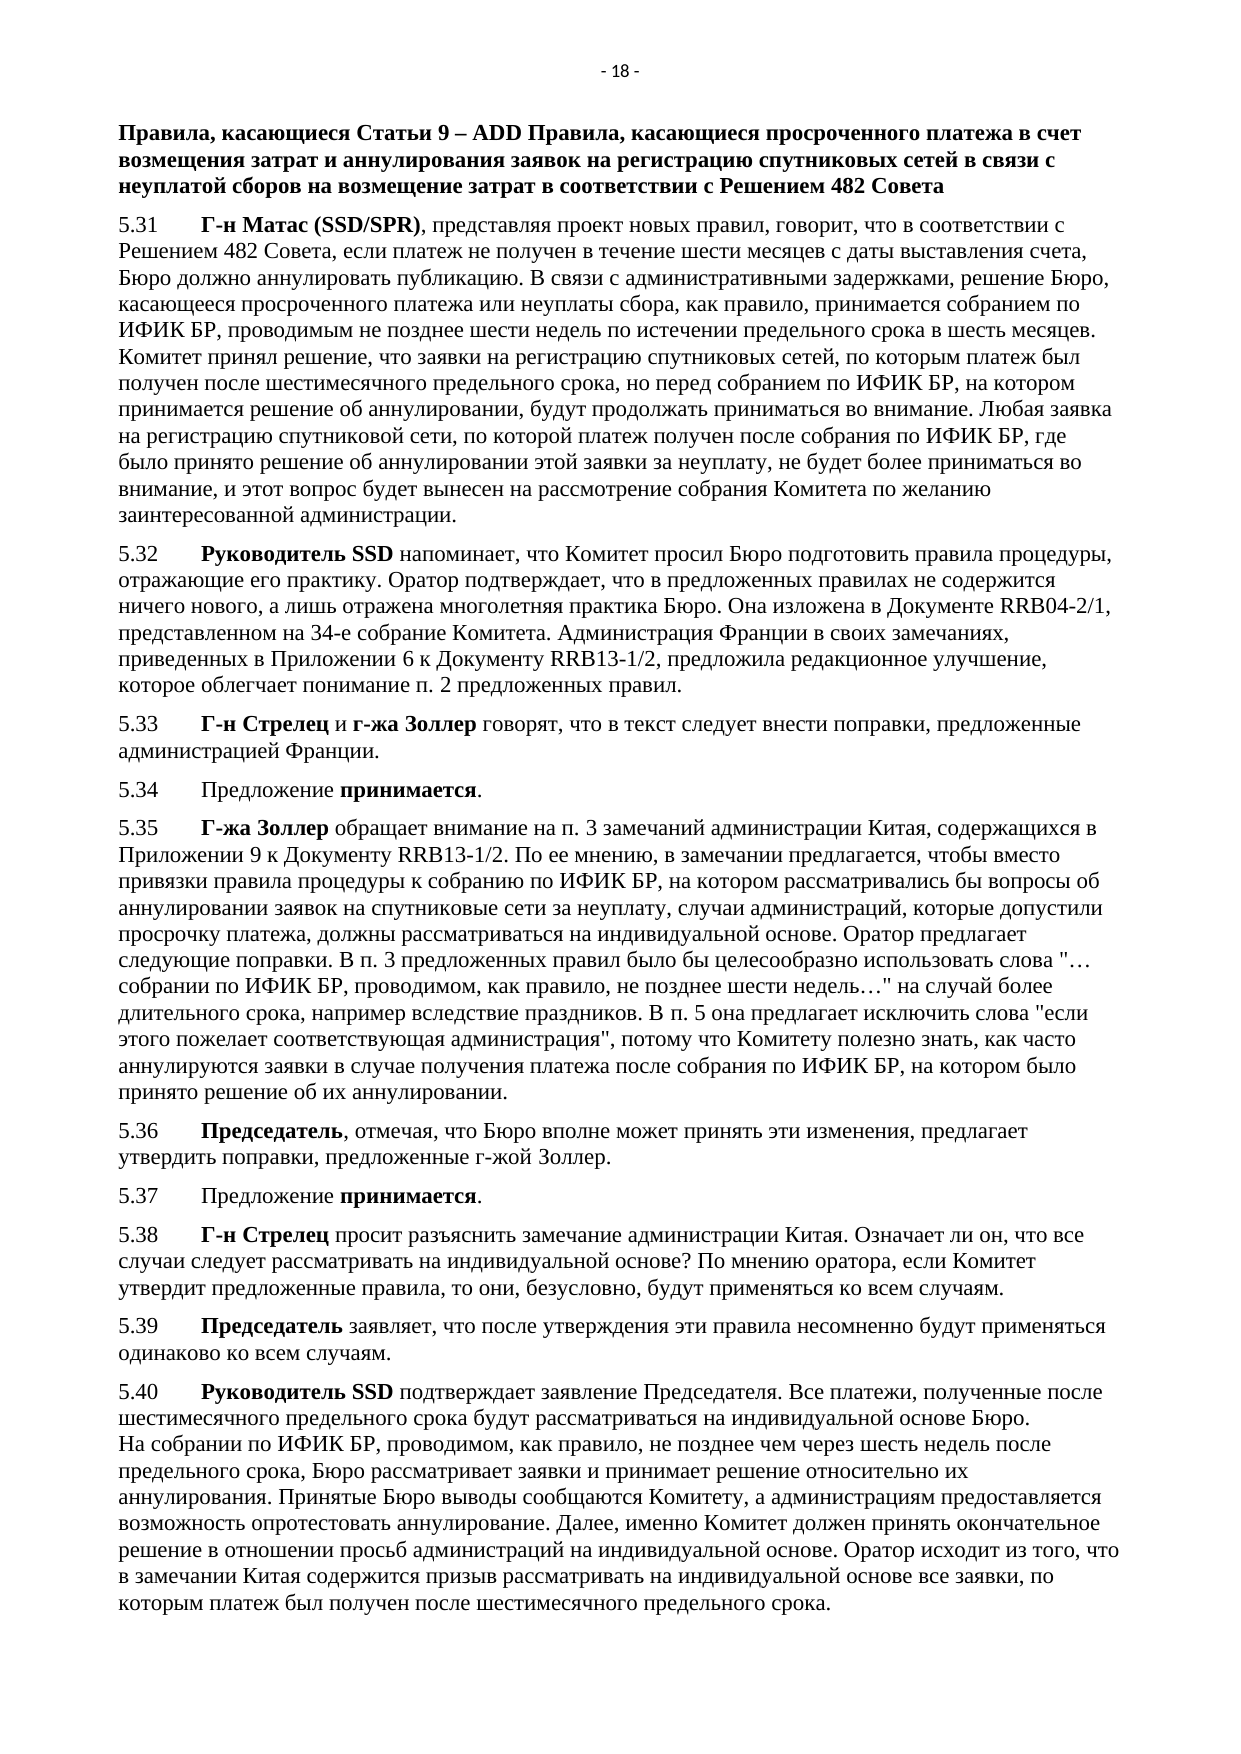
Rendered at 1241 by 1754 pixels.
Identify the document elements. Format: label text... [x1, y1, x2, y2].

text 5.37 Предложение принимается. [118, 1182, 1122, 1208]
text 5.40 Руководитель SSD подтверждает заявление Председателя. Все платежи, полученные после шестимесячного предельного срока будут рассматриваться на индивидуальной основе Бюро. На собрании по ИФИК БР, проводимом, как правило, не позднее чем через шесть недель после предельного срока, Бюро рассматривает заявки и принимает решение относительно их аннулирования. Принятые Бюро выводы сообщаются Комитету, а администрациям предоставляется возможность опротестовать аннулирование. Далее, именно Комитет должен принять окончательное решение в отношении просьб администраций на индивидуальной основе. Оратор исходит из того, что в замечании Китая содержится призыв рассматривать на индивидуальной основе все заявки, по которым платеж был получен после шестимесячного предельного срока. [118, 1378, 1122, 1615]
text 5.36 Председатель, отмечая, что Бюро вполне может принять эти изменения, предлагает утвердить поправки, предложенные г-жой Золлер. [118, 1117, 1122, 1169]
text 5.35 Г-жа Золлер обращает внимание на п. 3 замечаний администрации Китая, содержащихся в Приложении 9 к Документу RRB13-1/2. По ее мнению, в замечании предлагается, чтобы вместо привязки правила процедуры к собранию по ИФИК БР, на котором рассматривались бы вопросы об аннулировании заявок на спутниковые сети за неуплату, случаи администраций, которые допустили просрочку платежа, должны рассматриваться на индивидуальной основе. Оратор предлагает следующие поправки. В п. 3 предложенных правил было бы целесообразно использовать слова "… собрании по ИФИК БР, проводимом, как правило, не позднее шести недель…" на случай более длительного срока, например вследствие праздников. В п. 5 она предлагает исключить слова "если этого пожелает соответствующая администрация", потому что Комитету полезно знать, как часто аннулируются заявки в случае получения платежа после собрания по ИФИК БР, на котором было принято решение об их аннулировании. [118, 814, 1122, 1104]
text 5.31 Г-н Матас (SSD/SPR), представляя проект новых правил, говорит, что в соответствии с Решением 482 Совета, если платеж не ‎получен в течение шести месяцев с даты выставления счета, Бюро должно аннулировать ‎публикацию. В связи с административными задержками, решение Бюро, касающееся ‎просроченного платежа или неуплаты сбора, как ‎правило, принимается собранием по ИФИК БР, проводимым не позднее шести недель по истечении предельного срока в шесть месяцев. Комитет принял решение, что заявки на регистрацию спутниковых сетей, по которым платеж был ‎получен после шестимесячного предельного срока, но перед собранием по ИФИК БР, на котором ‎принимается решение об аннулировании, будут продолжать приниматься во внимание. Любая заявка на регистрацию спутниковой сети, по которой платеж получен после собрания по ‎ИФИК БР, где было принято решение об аннулировании этой заявки за неуплату, не будет более ‎приниматься во внимание, и этот вопрос будет вынесен на рассмотрение собрания ‎Комитета по желанию заинтересованной администрации. [118, 211, 1122, 527]
text 5.32 Руководитель SSD напоминает, что Комитет просил Бюро подготовить правила процедуры, отражающие его практику. Оратор подтверждает, что в предложенных правилах не содержится ничего нового, а лишь отражена многолетняя практика Бюро. Она изложена в Документе RRB04-2/1, представленном на 34-е собрание Комитета. Администрация Франции в своих замечаниях, приведенных в Приложении 6 к Документу RRB13-1/2, предложила редакционное улучшение, которое облегчает понимание п. 2 предложенных правил. [118, 540, 1122, 698]
text 5.38 Г-н Стрелец просит разъяснить замечание администрации Китая. Означает ли он, что все случаи следует рассматривать на индивидуальной основе? По мнению оратора, если Комитет утвердит предложенные правила, то они, безусловно, будут применяться ко всем случаям. [118, 1221, 1122, 1300]
text 5.33 Г-н Стрелец и г-жа Золлер говорят, что в текст следует внести поправки, предложенные администрацией Франции. [118, 710, 1122, 763]
text 5.34 Предложение принимается. [118, 776, 1122, 802]
text 5.39 Председатель заявляет, что после утверждения эти правила несомненно будут применяться одинаково ко всем случаям. [118, 1312, 1122, 1365]
subtitle Правила, касающиеся Статьи 9 – ADD Правила, касающиеся просроченного платежа в счет возмещения затрат и аннулирования заявок на регистрацию спутниковых сетей в связи с неуплатой ‎сборов на возмещение затрат в соответствии с Решением 482 Совета [118, 119, 1122, 198]
